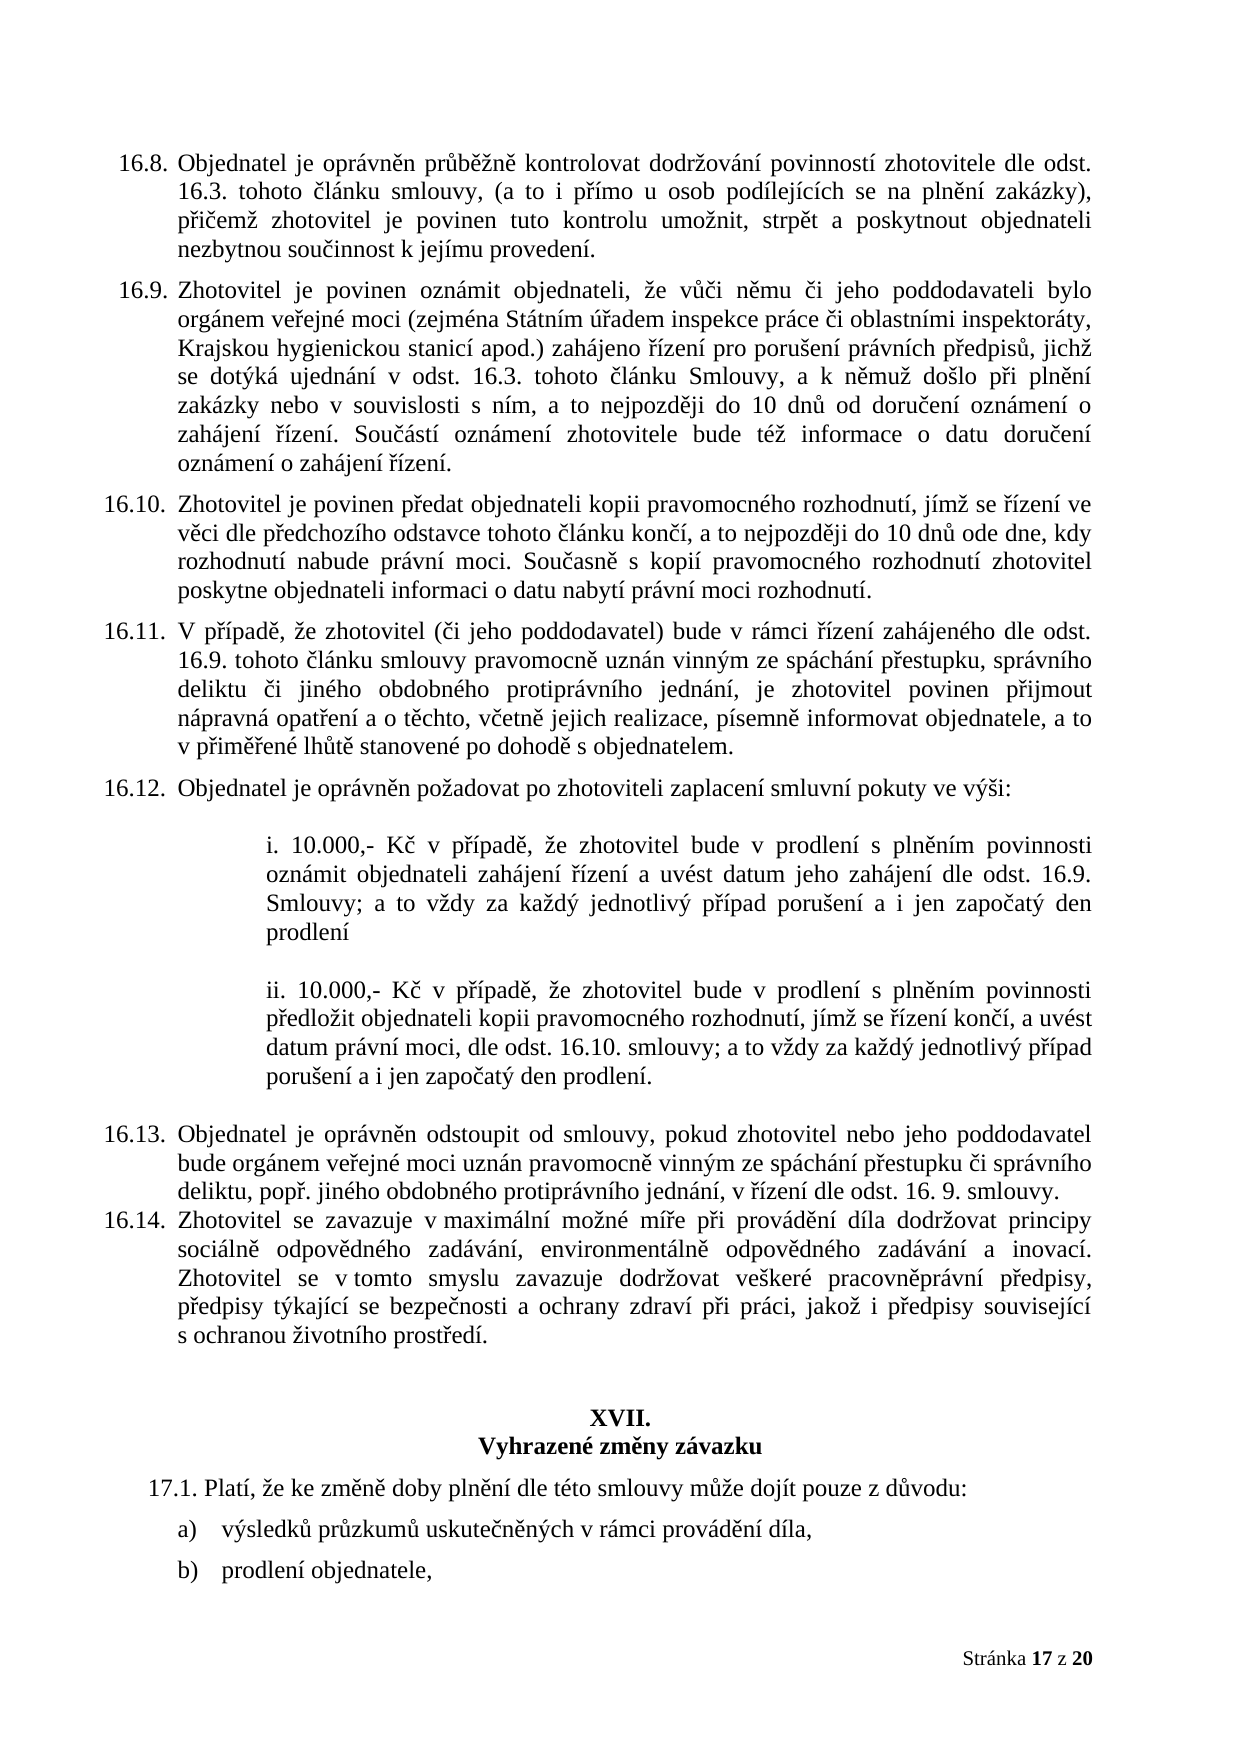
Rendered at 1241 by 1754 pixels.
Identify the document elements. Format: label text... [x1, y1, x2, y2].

text Vyhrazené změny závazku [148, 1431, 1093, 1460]
list Zhotovitel je povinen oznámit objednateli, že vůči němu či jeho poddodavateli bylo orgánem veřejné moci (zejména Státním úřadem inspekce práce či oblastními inspektoráty, Krajskou hygienickou stanicí apod.) zahájeno řízení pro porušení právních předpisů, jichž se dotýká ujednání v odst. 16.3. tohoto článku Smlouvy, a k němuž došlo při plnění zakázky nebo v souvislosti s ním, a to nejpozději do 10 dnů od doručení oznámení o zahájení řízení. Součástí oznámení zhotovitele bude též informace o datu doručení oznámení o zahájení řízení. [118, 275, 1093, 476]
text i. 10.000,- Kč v případě, že zhotovitel bude v prodlení s plněním povinnosti oznámit objednateli zahájení řízení a uvést datum jeho zahájení dle odst. 16.9. Smlouvy; a to vždy za každý jednotlivý případ porušení a i jen započatý den prodlení [266, 831, 1093, 946]
list 17.1. Platí, že ke změně doby plnění dle této smlouvy může dojít pouze z důvodu: [148, 1473, 1093, 1501]
list Objednatel je oprávněn požadovat po zhotoviteli zaplacení smluvní pokuty ve výši: [103, 773, 1093, 801]
text XVII. [148, 1403, 1093, 1431]
list V případě, že zhotovitel (či jeho poddodavatel) bude v rámci řízení zahájeného dle odst. 16.9. tohoto článku smlouvy pravomocně uznán vinným ze spáchání přestupku, správního deliktu či jiného obdobného protiprávního jednání, je zhotovitel povinen přijmout nápravná opatření a o těchto, včetně jejich realizace, písemně informovat objednatele, a to v přiměřené lhůtě stanovené po dohodě s objednatelem. [103, 616, 1093, 760]
list a) výsledků průzkumů uskutečněných v rámci provádění díla, [177, 1514, 1093, 1543]
list b) prodlení objednatele, [177, 1555, 1093, 1584]
list Zhotovitel je povinen předat objednateli kopii pravomocného rozhodnutí, jímž se řízení ve věci dle předchozího odstavce tohoto článku končí, a to nejpozději do 10 dnů ode dne, kdy rozhodnutí nabude právní moci. Současně s kopií pravomocného rozhodnutí zhotovitel poskytne objednateli informaci o datu nabytí právní moci rozhodnutí. [103, 489, 1093, 604]
list Objednatel je oprávněn odstoupit od smlouvy, pokud zhotovitel nebo jeho poddodavatel bude orgánem veřejné moci uznán pravomocně vinným ze spáchání přestupku či správního deliktu, popř. jiného obdobného protiprávního jednání, v řízení dle odst. 16. 9. smlouvy. [103, 1119, 1093, 1205]
list Objednatel je oprávněn průběžně kontrolovat dodržování povinností zhotovitele dle odst. 16.3. tohoto článku smlouvy, (a to i přímo u osob podílejících se na plnění zakázky), přičemž zhotovitel je povinen tuto kontrolu umožnit, strpět a poskytnout objednateli nezbytnou součinnost k jejímu provedení. [118, 148, 1093, 263]
list Zhotovitel se zavazuje v maximální možné míře při provádění díla dodržovat principy sociálně odpovědného zadávání, environmentálně odpovědného zadávání a inovací. Zhotovitel se v tomto smyslu zavazuje dodržovat veškeré pracovněprávní předpisy, předpisy týkající se bezpečnosti a ochrany zdraví při práci, jakož i předpisy související s ochranou životního prostředí. [103, 1205, 1093, 1349]
text ii. 10.000,- Kč v případě, že zhotovitel bude v prodlení s plněním povinnosti předložit objednateli kopii pravomocného rozhodnutí, jímž se řízení končí, a uvést datum právní moci, dle odst. 16.10. smlouvy; a to vždy za každý jednotlivý případ porušení a i jen započatý den prodlení. [266, 975, 1093, 1090]
